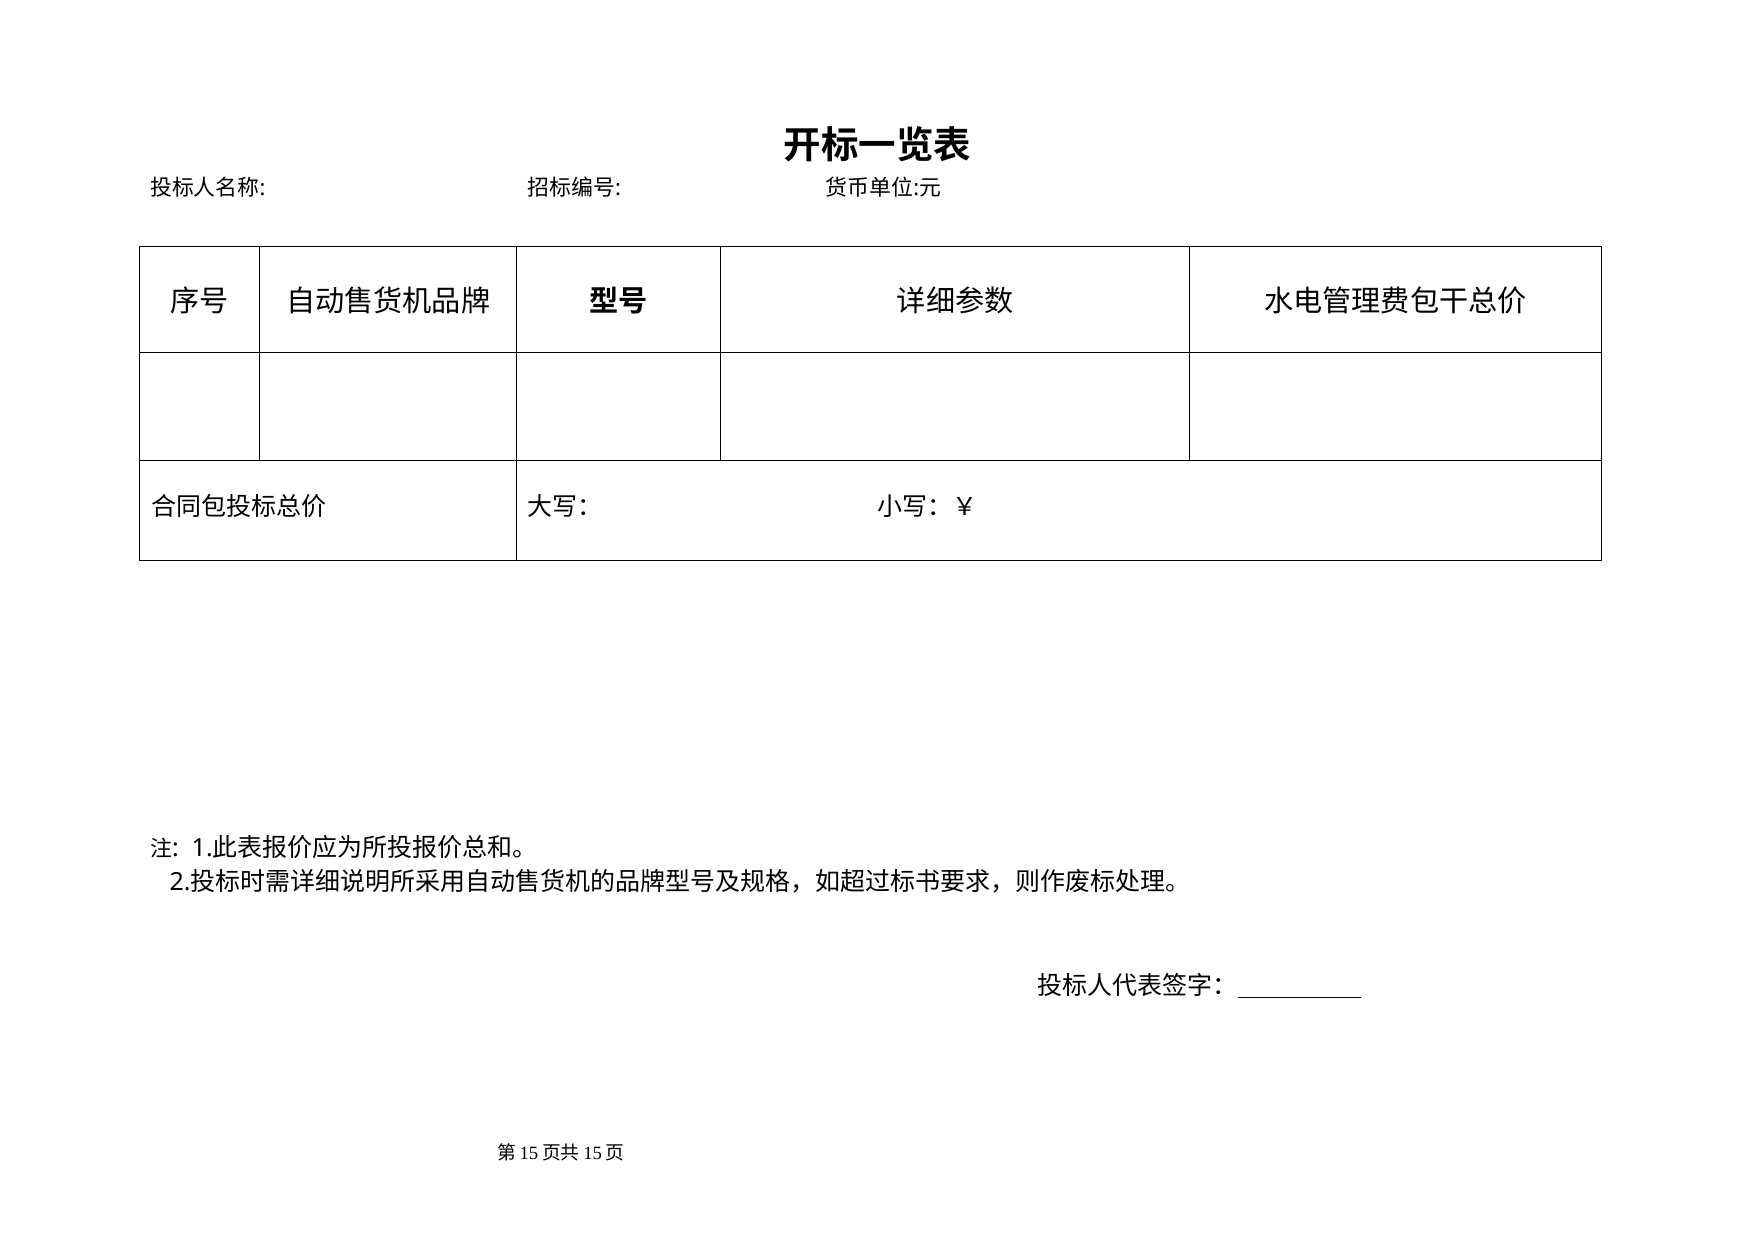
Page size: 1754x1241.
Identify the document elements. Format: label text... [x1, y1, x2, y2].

table_cell [260, 353, 516, 460]
table_header 型号 [517, 247, 720, 352]
table_cell [517, 353, 720, 460]
text 投标人名称: 招标编号: 货币单位:元 [150, 169, 1604, 201]
table_cell [721, 353, 1189, 460]
text 投标人代表签字： [150, 966, 1554, 1002]
table_cell [1190, 353, 1601, 460]
table_cell [140, 353, 259, 460]
table_cell 合同包投标总价 [140, 461, 516, 560]
text 注: 1.此表报价应为所投报价总和。 [150, 836, 1604, 861]
table_header 水电管理费包干总价 [1190, 247, 1601, 352]
table_cell 大写： 小写：￥ [517, 461, 1601, 560]
table_header 详细参数 [721, 247, 1189, 352]
text 开标一览表 [150, 115, 1604, 169]
text 2.投标时需详细说明所采用自动售货机的品牌型号及规格，如超过标书要求，则作废标处理。 [150, 861, 1604, 897]
table_header 序号 [140, 247, 259, 352]
table_header 自动售货机品牌 [260, 247, 516, 352]
